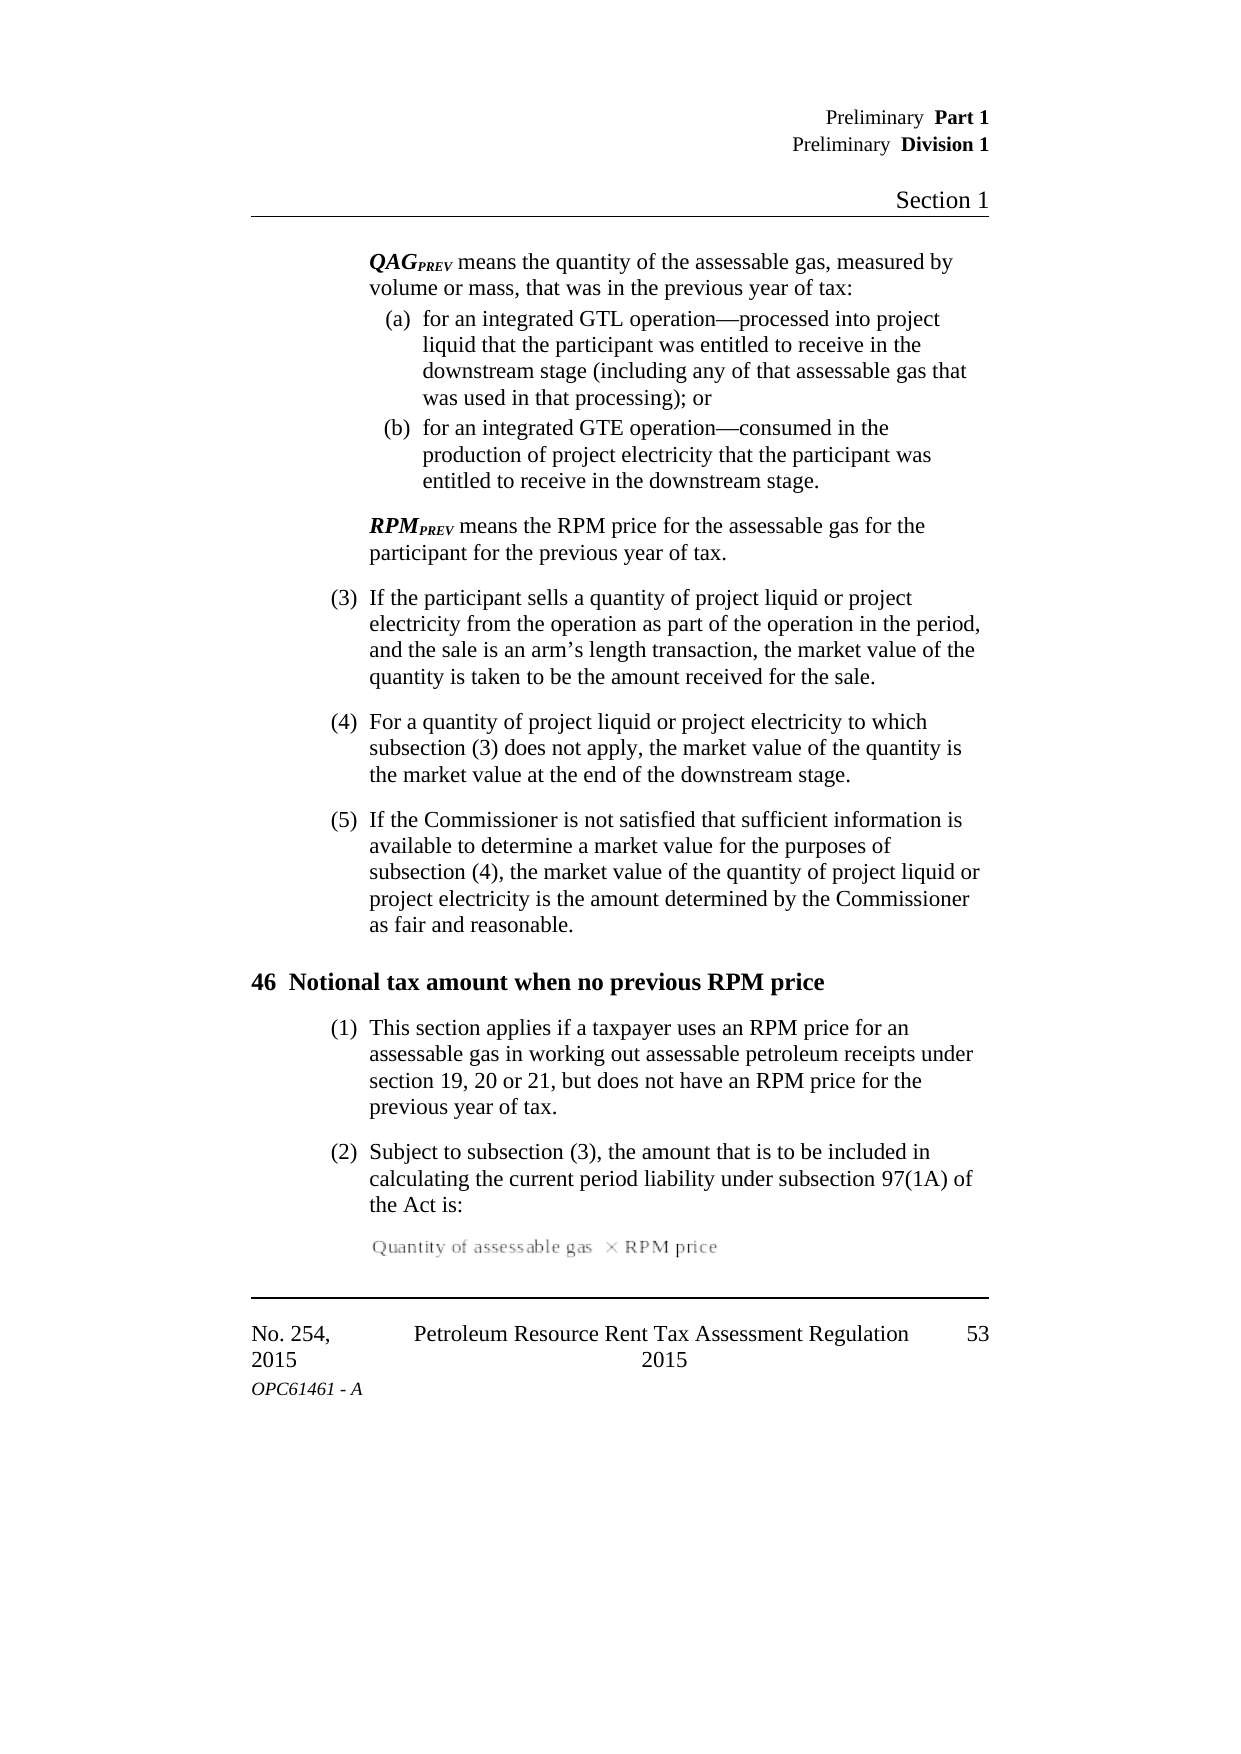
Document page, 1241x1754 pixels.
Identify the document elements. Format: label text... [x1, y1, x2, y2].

text (1) This section applies if a taxpayer uses an RPM price for an assessable gas in working out assessable petroleum receipts under section 19, 20 or 21, but does not have an RPM price for the previous year of tax. [251, 1014, 989, 1119]
text 46 Notional tax amount when no previous RPM price [251, 967, 989, 995]
text RPMPREV means the RPM price for the assessable gas for the participant for the previous year of tax. [369, 512, 989, 565]
text (b) for an integrated GTE operation—consumed in the production of project electricity that the participant was entitled to receive in the downstream stage. [251, 414, 989, 493]
text (2) Subject to subsection (3), the amount that is to be included in calculating the current period liability under subsection 97(1A) of the Act is: [251, 1138, 989, 1217]
text (3) If the participant sells a quantity of project liquid or project electricity from the operation as part of the operation in the period, and the sale is an arm’s length transaction, the market value of the quantity is taken to be the amount received for the sale. [251, 584, 989, 689]
text (4) For a quantity of project liquid or project electricity to which subsection (3) does not apply, the market value of the quantity is the market value at the end of the downstream stage. [251, 708, 989, 787]
text (a) for an integrated GTL operation—processed into project liquid that the participant was entitled to receive in the downstream stage (including any of that assessable gas that was used in that processing); or [251, 305, 989, 410]
text (5) If the Commissioner is not satisfied that sufficient information is available to determine a market value for the purposes of subsection (4), the market value of the quantity of project liquid or project electricity is the amount determined by the Commissioner as fair and reasonable. [251, 806, 989, 937]
text QAGPREV means the quantity of the assessable gas, measured by volume or mass, that was in the previous year of tax: [369, 248, 989, 301]
